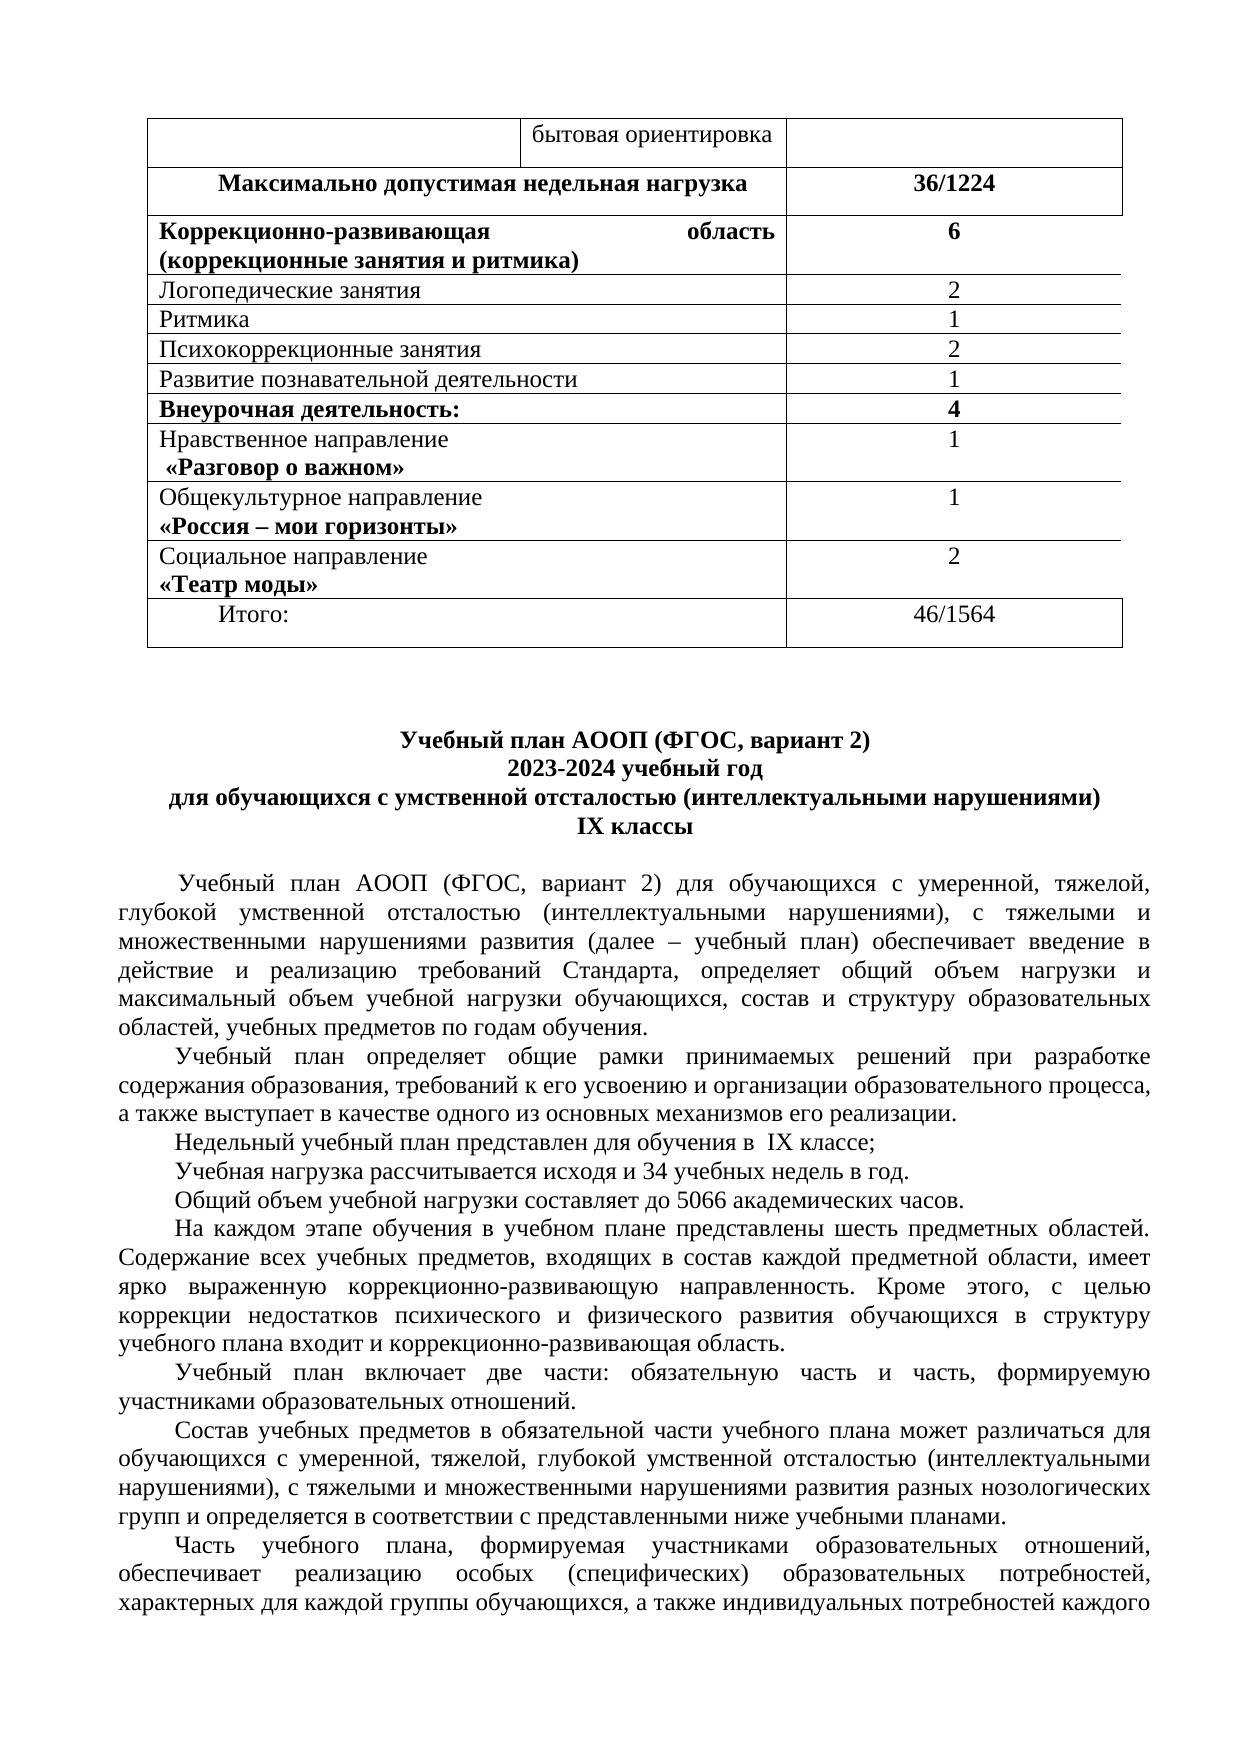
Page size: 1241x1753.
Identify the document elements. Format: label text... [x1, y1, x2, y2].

text Учебная нагрузка рассчитывается исходя и 34 учебных недель в год. [118, 1156, 1152, 1185]
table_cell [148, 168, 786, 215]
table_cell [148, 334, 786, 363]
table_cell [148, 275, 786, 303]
text Учебный план включает две части: обязательную часть и часть, формируемую участниками образовательных отношений. [118, 1357, 1152, 1415]
text На каждом этапе обучения в учебном плане представлены шесть предметных областей. Содержание всех учебных предметов, входящих в состав каждой предметной области, имеет ярко выраженную коррекционно-развивающую направленность. Кроме этого, с целью коррекции недостатков психического и физического развития обучающихся в структуру учебного плана входит и коррекционно-развивающая область. [118, 1213, 1152, 1357]
text Учебный план определяет общие рамки принимаемых решений при разработке содержания образования, требований к его усвоению и организации образовательного процесса, а также выступает в качестве одного из основных механизмов его реализации. [118, 1041, 1152, 1127]
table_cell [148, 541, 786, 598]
text Недельный учебный план представлен для обучения в IX классе; [118, 1127, 1152, 1156]
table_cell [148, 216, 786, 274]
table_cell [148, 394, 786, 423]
text Учебный план АООП (ФГОС, вариант 2) [118, 725, 1152, 753]
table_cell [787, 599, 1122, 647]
text IX классы [118, 811, 1152, 840]
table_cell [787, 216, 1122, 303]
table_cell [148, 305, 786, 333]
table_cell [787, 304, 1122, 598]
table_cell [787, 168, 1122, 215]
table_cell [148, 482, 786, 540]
text Общий объем учебной нагрузки составляет до 5066 академических часов. [118, 1185, 1152, 1213]
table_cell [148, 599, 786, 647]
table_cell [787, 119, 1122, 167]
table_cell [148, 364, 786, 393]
text Состав учебных предметов в обязательной части учебного плана может различаться для обучающихся с умеренной, тяжелой, глубокой умственной отсталостью (интеллектуальными нарушениями), с тяжелыми и множественными нарушениями развития разных нозологических групп и определяется в соответствии с представленными ниже учебными планами. [118, 1415, 1152, 1530]
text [118, 1530, 1152, 1616]
text Учебный план АООП (ФГОС, вариант 2) для обучающихся с умеренной, тяжелой, глубокой умственной отсталостью (интеллектуальными нарушениями), с тяжелыми и множественными нарушениями развития (далее – учебный план) обеспечивает введение в действие и реализацию требований Стандарта, определяет общий объем нагрузки и максимальный объем учебной нагрузки обучающихся, состав и структуру образовательных областей, учебных предметов по годам обучения. [118, 868, 1152, 1041]
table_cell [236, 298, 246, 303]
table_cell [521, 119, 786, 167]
text 2023-2024 учебный год для обучающихся с умственной отсталостью (интеллектуальными нарушениями) [118, 753, 1152, 811]
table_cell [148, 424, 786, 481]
